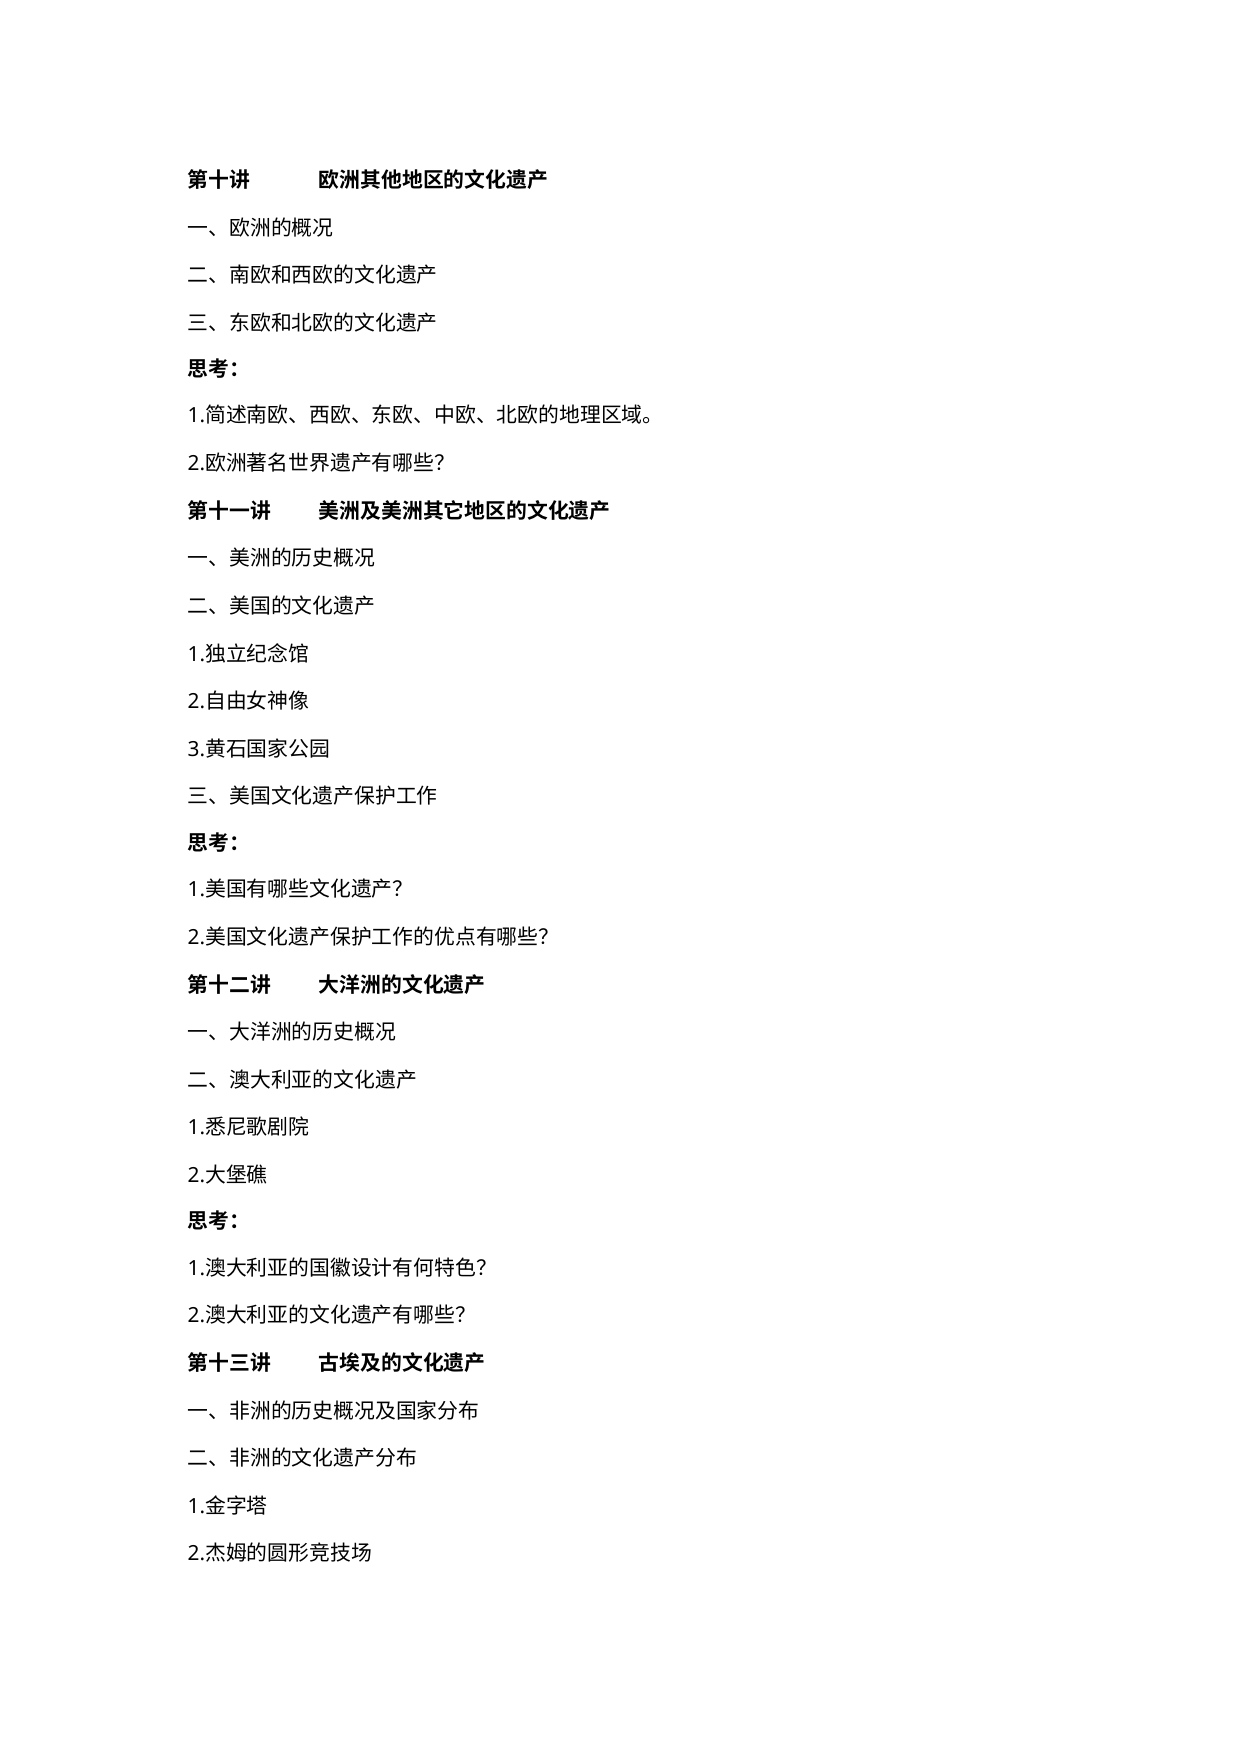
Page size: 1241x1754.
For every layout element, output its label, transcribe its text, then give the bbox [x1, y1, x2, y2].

text 二、澳大利亚的文化遗产 [187, 1062, 1053, 1094]
text 思考： [187, 826, 1053, 856]
text 1.美国有哪些文化遗产？ [187, 871, 1053, 904]
text 二、非洲的文化遗产分布 [187, 1440, 1053, 1473]
text 第十三讲 古埃及的文化遗产 [187, 1345, 1053, 1378]
text 2.自由女神像 [187, 683, 1053, 716]
text 1.悉尼歌剧院 [187, 1109, 1053, 1142]
text 1.独立纪念馆 [187, 636, 1053, 668]
text 一、非洲的历史概况及国家分布 [187, 1393, 1053, 1425]
text 2.大堡礁 [187, 1157, 1053, 1189]
text 一、大洋洲的历史概况 [187, 1014, 1053, 1047]
text 思考： [187, 1205, 1053, 1235]
text 2.美国文化遗产保护工作的优点有哪些？ [187, 919, 1053, 952]
text 第十一讲 美洲及美洲其它地区的文化遗产 [187, 493, 1053, 525]
text 三、美国文化遗产保护工作 [187, 778, 1053, 811]
text 三、东欧和北欧的文化遗产 [187, 305, 1053, 337]
text 1.简述南欧、西欧、东欧、中欧、北欧的地理区域。 [187, 398, 1053, 430]
text 思考： [187, 352, 1053, 383]
text 2.杰姆的圆形竞技场 [187, 1536, 1053, 1568]
text 一、美洲的历史概况 [187, 541, 1053, 573]
text 第十二讲 大洋洲的文化遗产 [187, 967, 1053, 999]
text 3.黄石国家公园 [187, 731, 1053, 763]
text 一、欧洲的概况 [187, 209, 1053, 242]
text 2.欧洲著名世界遗产有哪些？ [187, 445, 1053, 478]
text 2.澳大利亚的文化遗产有哪些？ [187, 1298, 1053, 1330]
text 1.澳大利亚的国徽设计有何特色？ [187, 1250, 1053, 1282]
text 二、南欧和西欧的文化遗产 [187, 257, 1053, 290]
text 二、美国的文化遗产 [187, 588, 1053, 621]
text 第十讲 欧洲其他地区的文化遗产 [187, 162, 1053, 194]
text 1.金字塔 [187, 1488, 1053, 1521]
